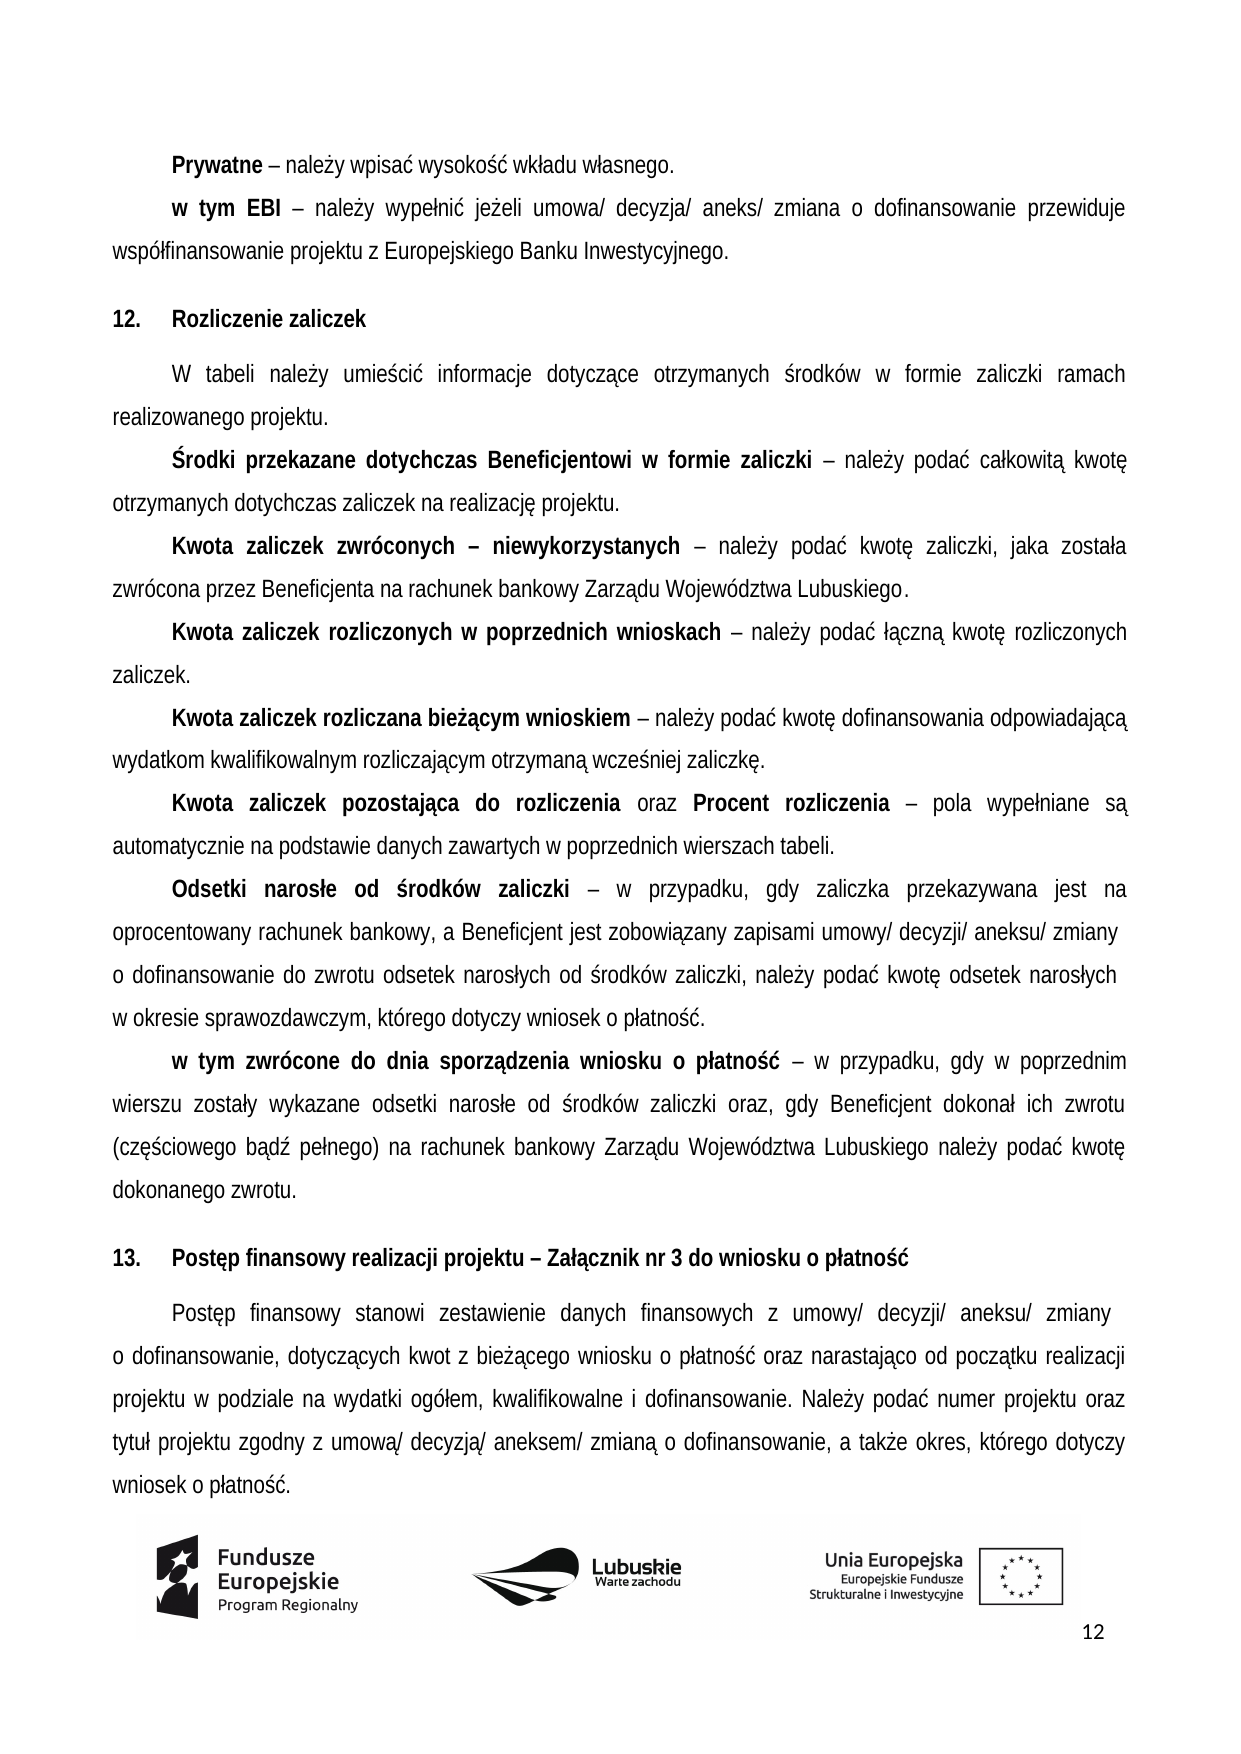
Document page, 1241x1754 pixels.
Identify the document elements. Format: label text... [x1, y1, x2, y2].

list Kwota zaliczek pozostająca do rozliczenia oraz Procent rozliczenia – pola wypełniane są automatycznie na podstawie danych zawartych w poprzednich wierszach tabeli. [112, 788, 1128, 860]
text Prywatne – należy wpisać wysokość wkładu własnego. [112, 150, 1128, 179]
list W tabeli należy umieścić informacje dotyczące otrzymanych środków w formie zaliczki ramach realizowanego projektu. [112, 359, 1128, 431]
list Odsetki narosłe od środków zaliczki – w przypadku, gdy zaliczka przekazywana jest na oprocentowany rachunek bankowy, a Beneficjent jest zobowiązany zapisami umowy/ decyzji/ aneksu/ zmiany o dofinansowanie do zwrotu odsetek narosłych od środków zaliczki, należy podać kwotę odsetek narosłych w okresie sprawozdawczym, którego dotyczy wniosek o płatność. [112, 874, 1128, 1032]
picture [135, 1514, 1082, 1640]
list Kwota zaliczek rozliczana bieżącym wnioskiem – należy podać kwotę dofinansowania odpowiadającą wydatkom kwalifikowalnym rozliczającym otrzymaną wcześniej zaliczkę. [112, 702, 1128, 774]
list Postęp finansowy realizacji projektu – Załącznik nr 3 do wniosku o płatność [112, 1242, 1128, 1271]
list Postęp finansowy stanowi zestawienie danych finansowych z umowy/ decyzji/ aneksu/ zmiany o dofinansowanie, dotyczących kwot z bieżącego wniosku o płatność oraz narastająco od początku realizacji projektu w podziale na wydatki ogółem, kwalifikowalne i dofinansowanie. Należy podać numer projektu oraz tytuł projektu zgodny z umową/ decyzją/ aneksem/ zmianą o dofinansowanie, a także okres, którego dotyczy wniosek o płatność. [112, 1298, 1128, 1498]
list Środki przekazane dotychczas Beneficjentowi w formie zaliczki – należy podać całkowitą kwotę otrzymanych dotychczas zaliczek na realizację projektu. [112, 445, 1128, 517]
list Kwota zaliczek rozliczonych w poprzednich wnioskach – należy podać łączną kwotę rozliczonych zaliczek. [112, 617, 1128, 688]
list w tym zwrócone do dnia sporządzenia wniosku o płatność – w przypadku, gdy w poprzednim wierszu zostały wykazane odsetki narosłe od środków zaliczki oraz, gdy Beneficjent dokonał ich zwrotu (częściowego bądź pełnego) na rachunek bankowy Zarządu Województwa Lubuskiego należy podać kwotę dokonanego zwrotu. [112, 1046, 1128, 1203]
text w tym EBI – należy wypełnić jeżeli umowa/ decyzja/ aneks/ zmiana o dofinansowanie przewiduje współfinansowanie projektu z Europejskiego Banku Inwestycyjnego. [112, 193, 1128, 264]
list Kwota zaliczek zwróconych – niewykorzystanych – należy podać kwotę zaliczki, jaka została zwrócona przez Beneficjenta na rachunek bankowy Zarządu Województwa Lubuskiego. [112, 531, 1128, 602]
list Rozliczenie zaliczek [112, 304, 1128, 332]
